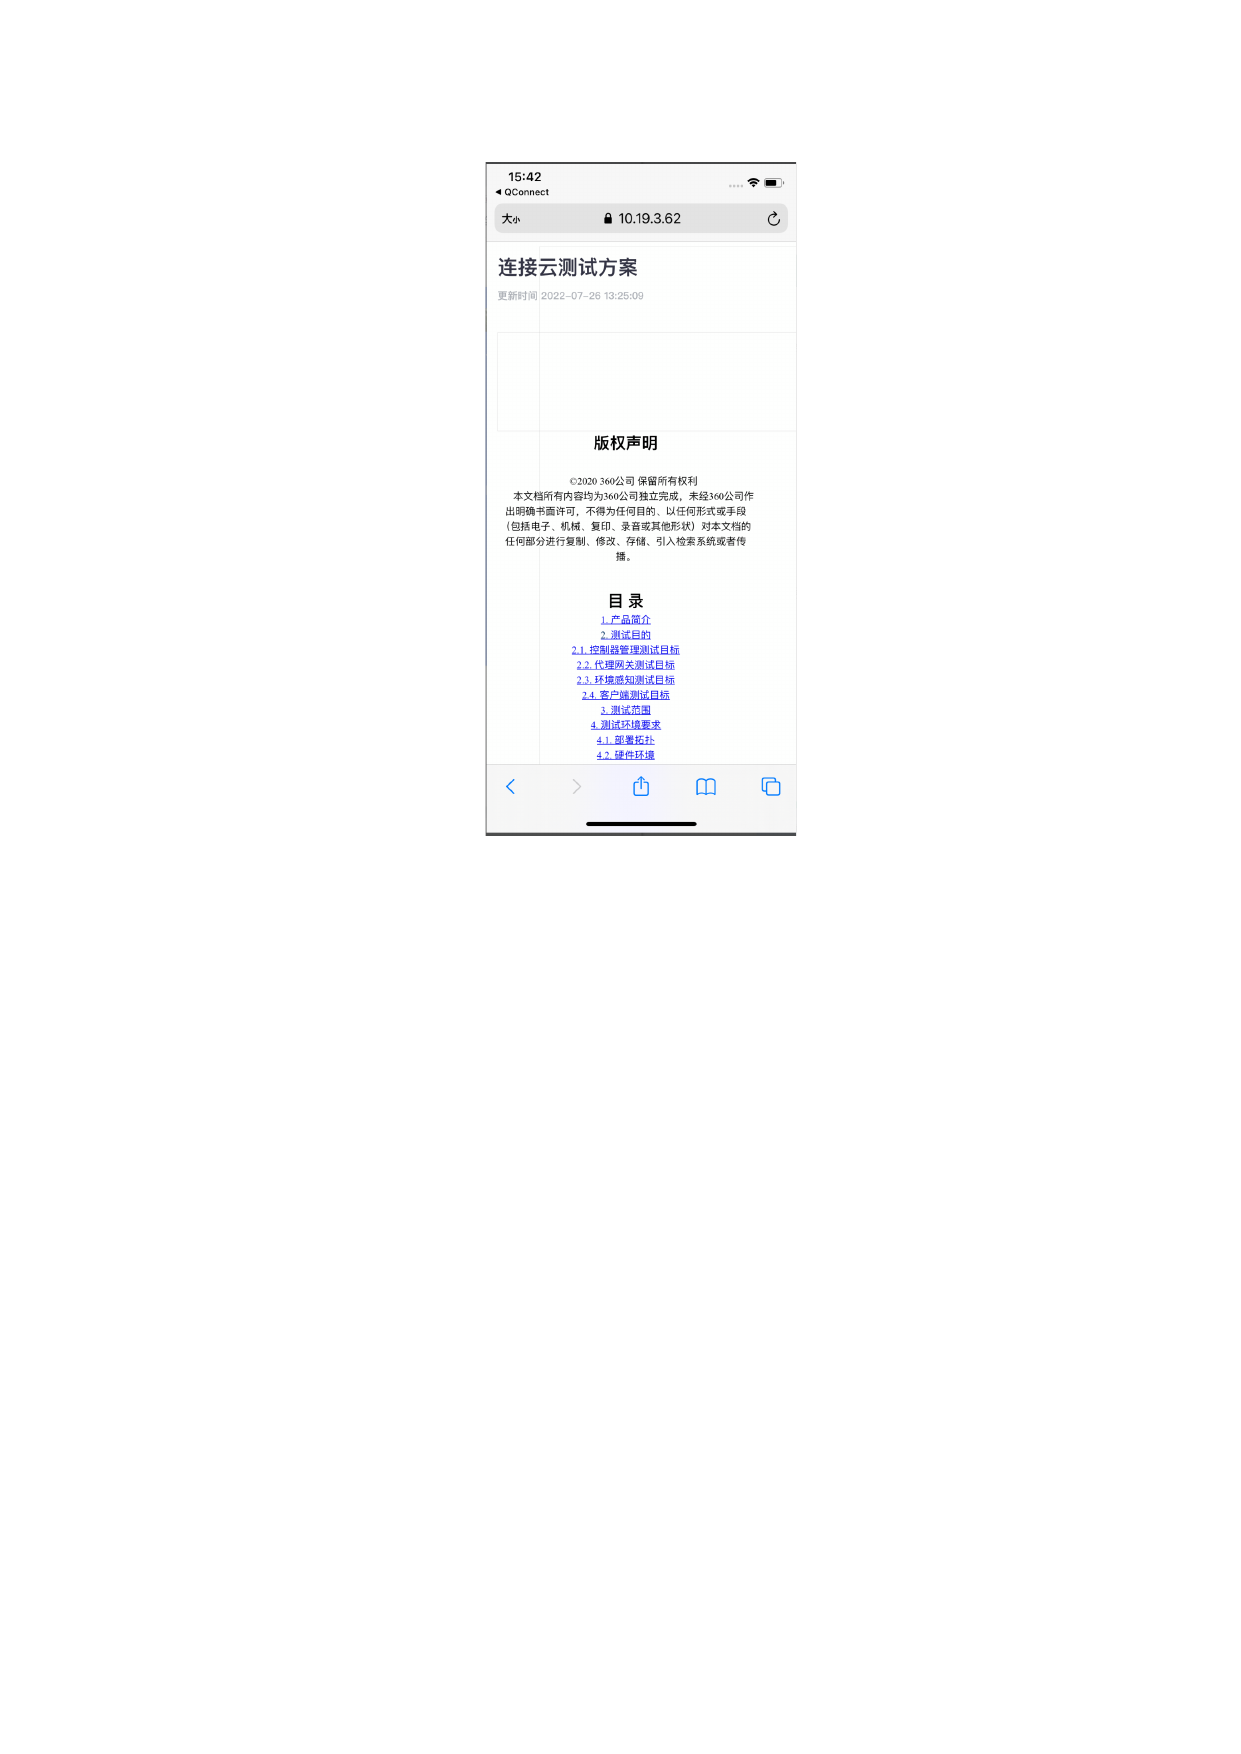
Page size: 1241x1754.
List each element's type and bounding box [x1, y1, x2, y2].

picture [485, 162, 797, 836]
